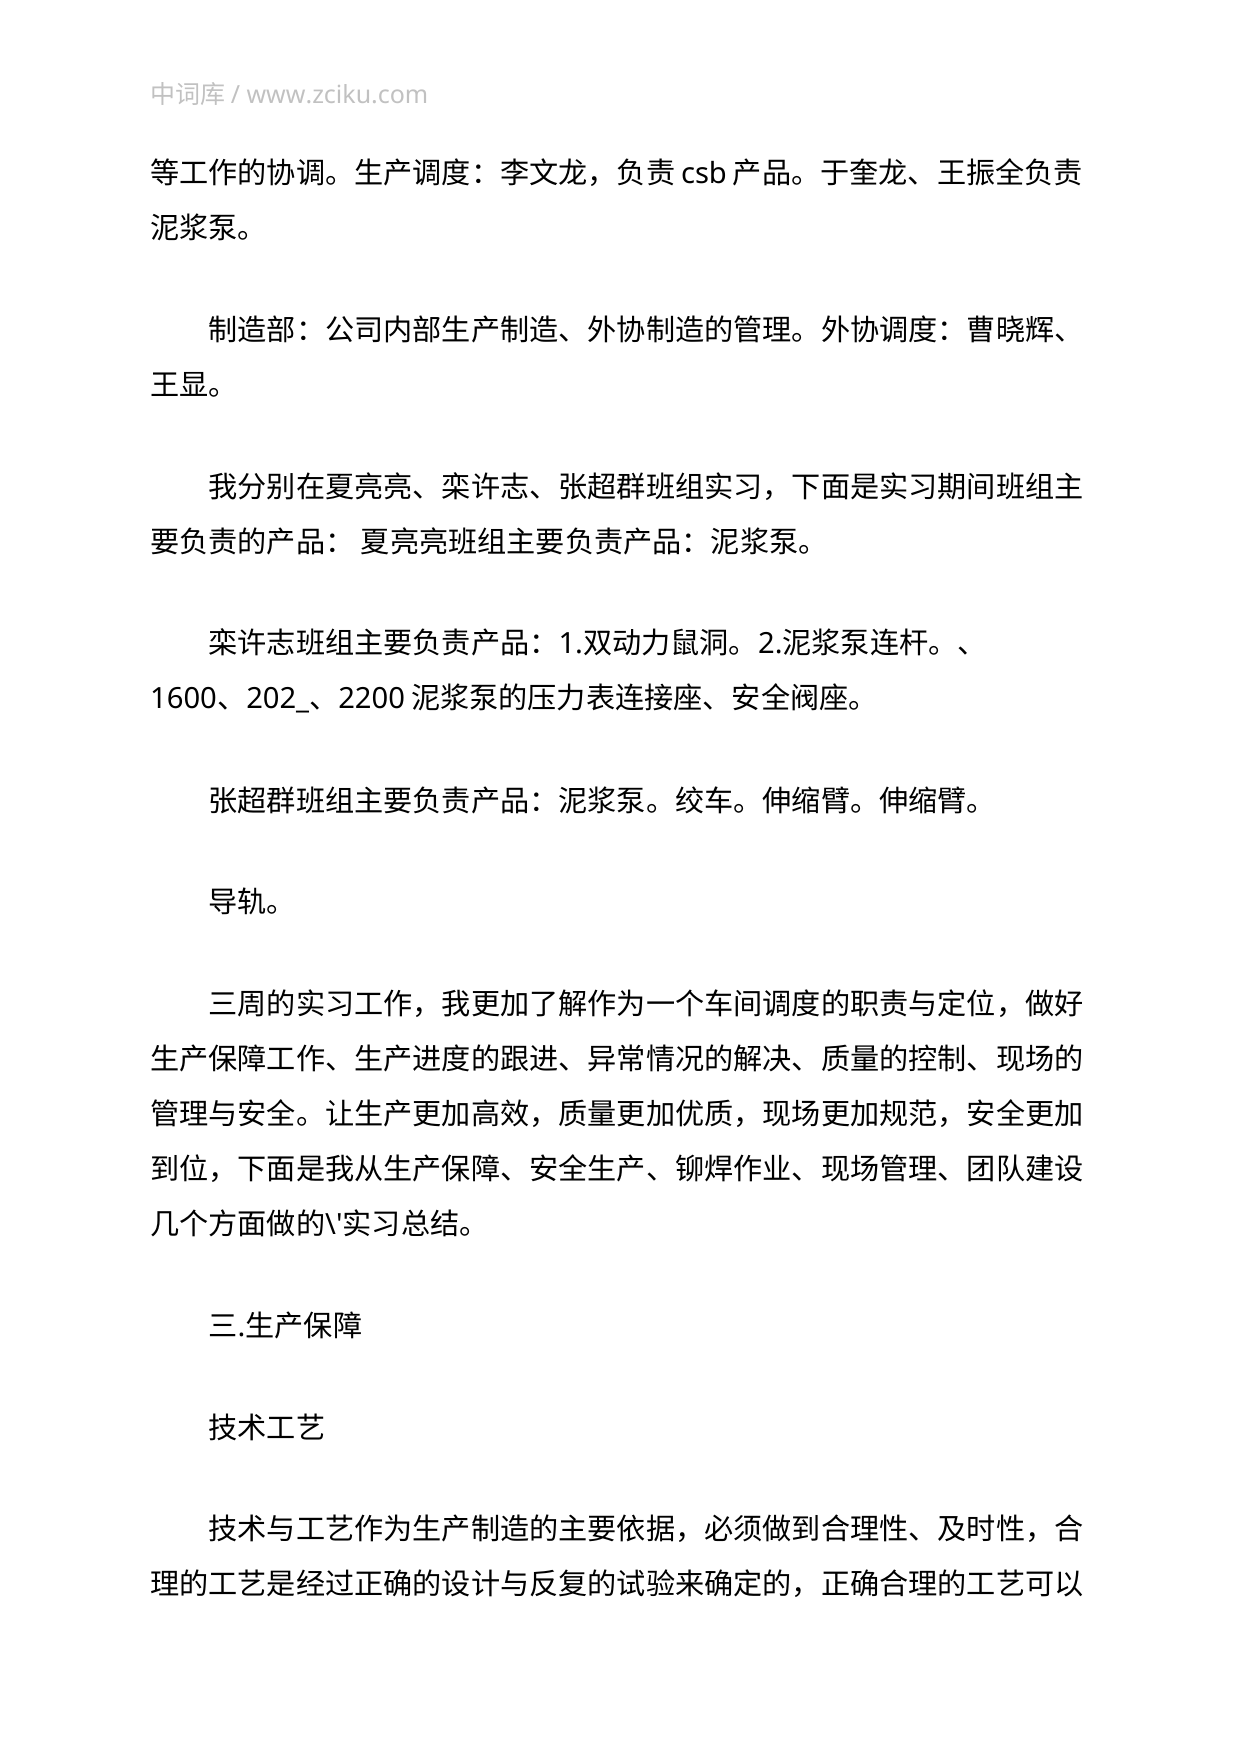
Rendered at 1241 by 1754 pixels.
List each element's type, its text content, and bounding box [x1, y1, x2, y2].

text 张超群班组主要负责产品：泥浆泵。绞车。伸缩臂。伸缩臂。 [150, 777, 1090, 819]
text 导轨。 [150, 879, 1090, 921]
text 技术工艺 [150, 1404, 1090, 1446]
text 我分别在夏亮亮、栾许志、张超群班组实习，下面是实习期间班组主要负责的产品： 夏亮亮班组主要负责产品：泥浆泵。 [150, 463, 1090, 561]
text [150, 1506, 1090, 1603]
text 三.生产保障 [150, 1302, 1090, 1344]
text 三周的实习工作，我更加了解作为一个车间调度的职责与定位，做好生产保障工作、生产进度的跟进、异常情况的解决、质量的控制、现场的管理与安全。让生产更加高效，质量更加优质，现场更加规范，安全更加到位，下面是我从生产保障、安全生产、铆焊作业、现场管理、团队建设几个方面做的\'实习总结。 [150, 981, 1090, 1243]
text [150, 150, 1090, 247]
text 栾许志班组主要负责产品：1.双动力鼠洞。2.泥浆泵连杆。、1600、202_、2200泥浆泵的压力表连接座、安全阀座。 [150, 620, 1090, 717]
text 制造部：公司内部生产制造、外协制造的管理。外协调度：曹晓辉、王显。 [150, 307, 1090, 404]
